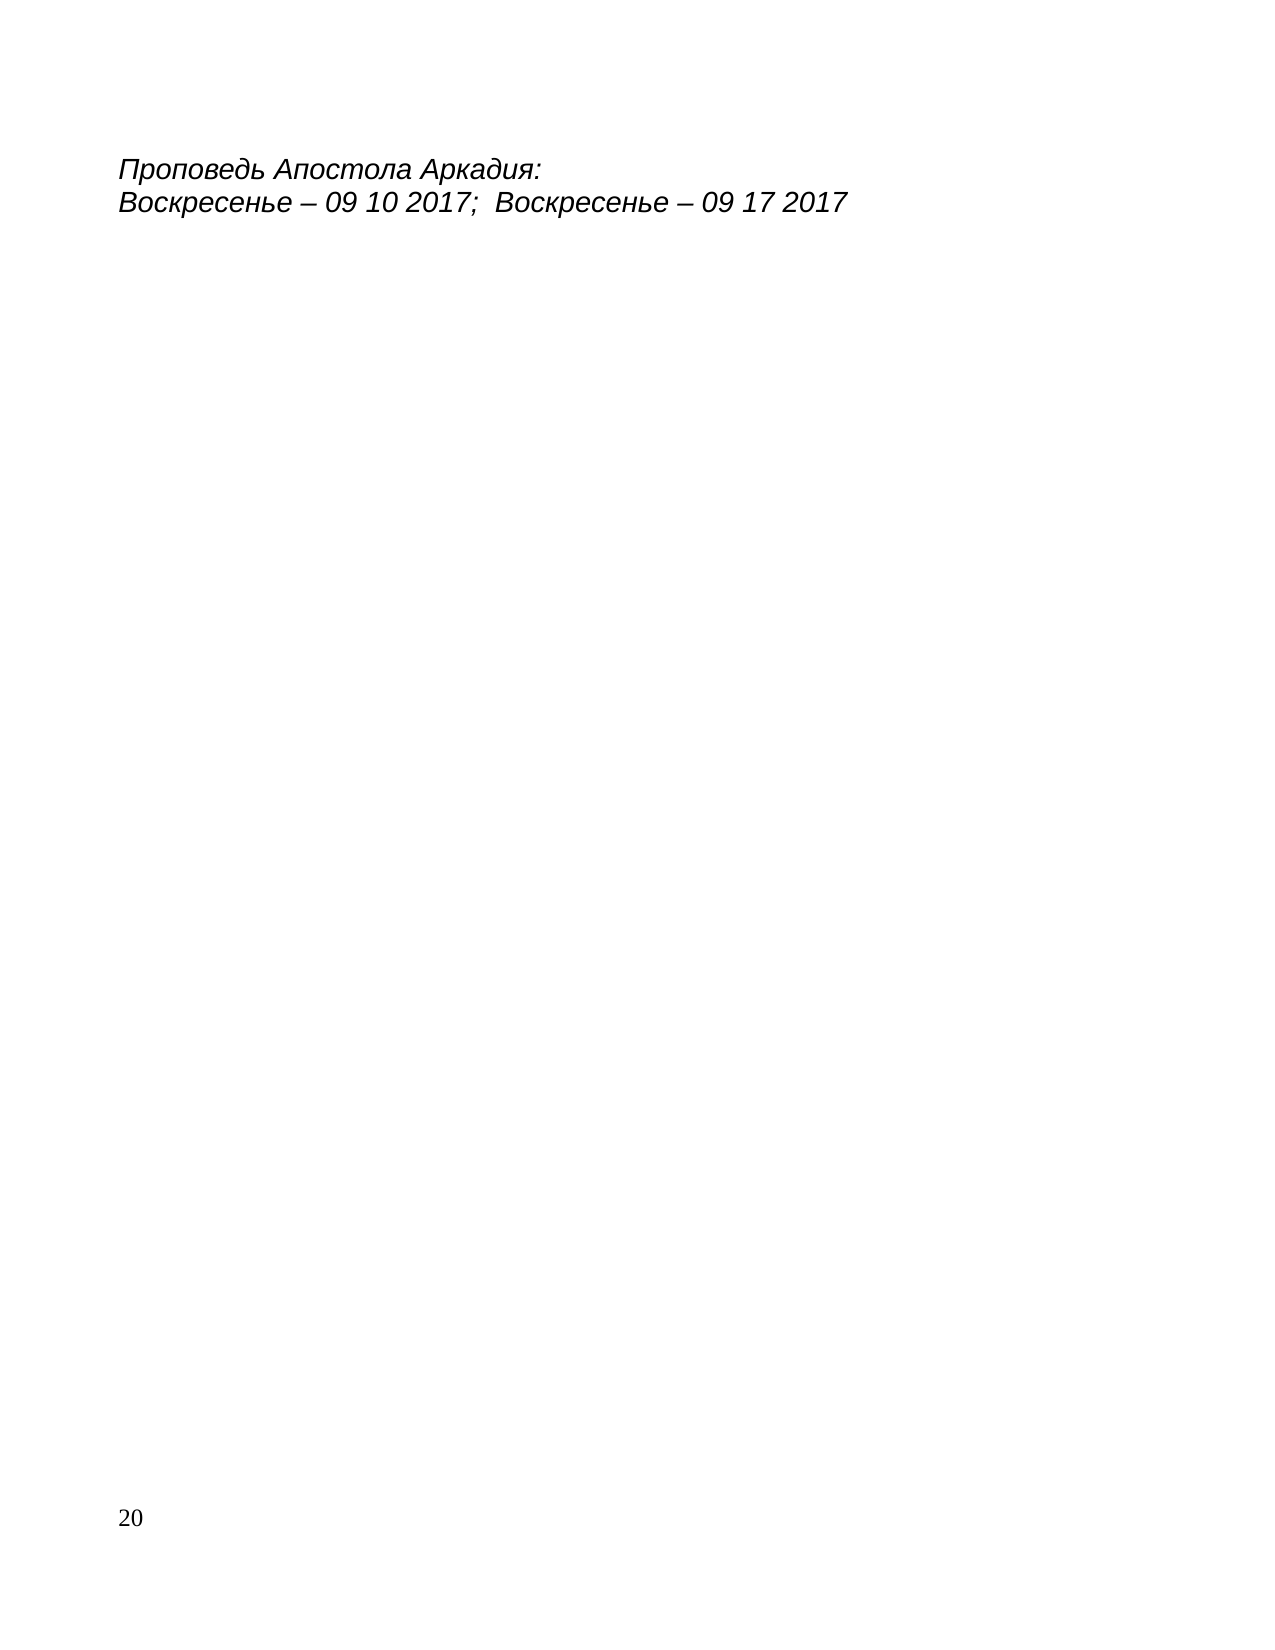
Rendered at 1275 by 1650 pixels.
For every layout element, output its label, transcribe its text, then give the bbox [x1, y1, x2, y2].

text Воскресенье – 09 10 2017; Воскресенье – 09 17 2017 [118, 185, 1157, 219]
text Проповедь Апостола Аркадия: [118, 152, 1157, 185]
